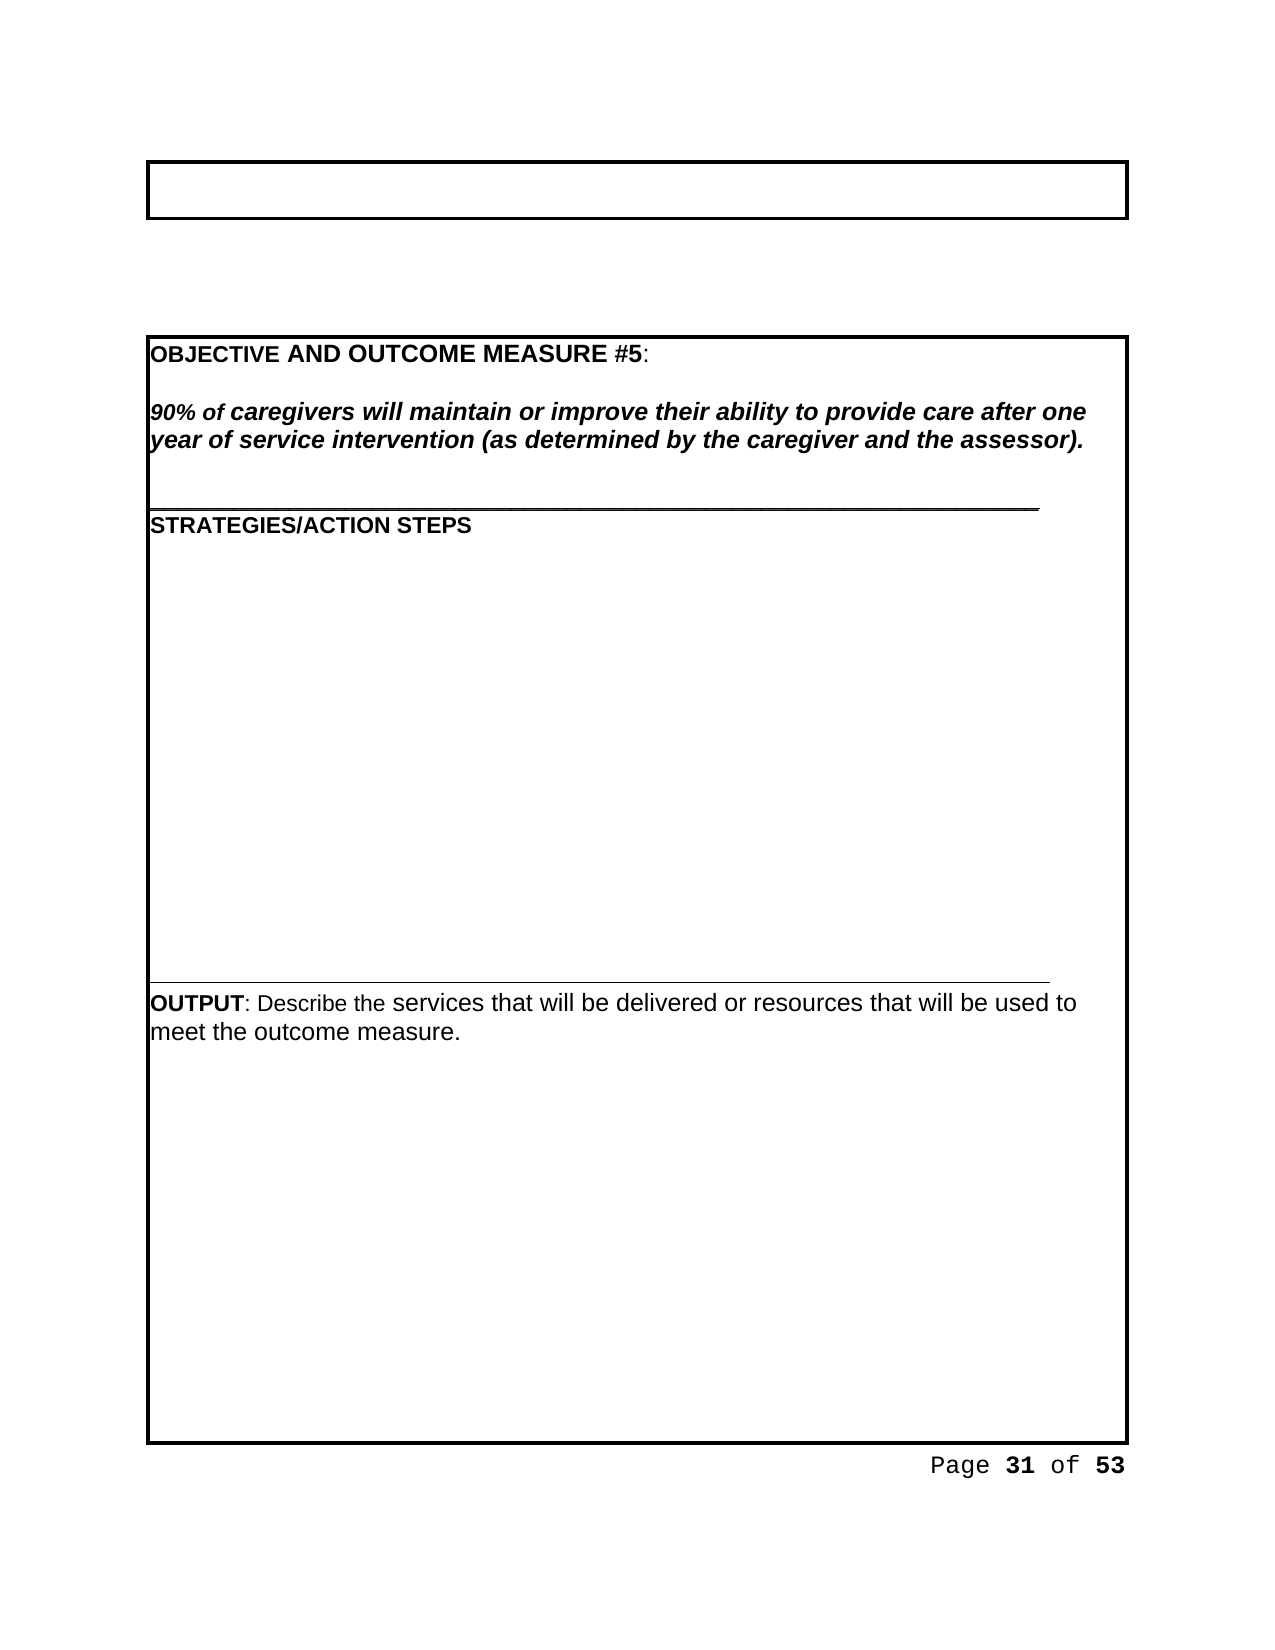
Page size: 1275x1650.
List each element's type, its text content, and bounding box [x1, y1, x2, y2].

text STRATEGIES/ACTION STEPS [150, 512, 1125, 538]
text OBJECTIVE AND OUTCOME MEASURE #5: [150, 339, 1125, 368]
text 90% of caregivers will maintain or improve their ability to provide care after one year of service intervention (as determined by the caregiver and the assessor). [150, 397, 1125, 454]
text ________________________________________________________________ [150, 483, 1125, 512]
text OUTPUT: Describe the services that will be delivered or resources that will be used to meet the outcome measure. [150, 988, 1125, 1046]
